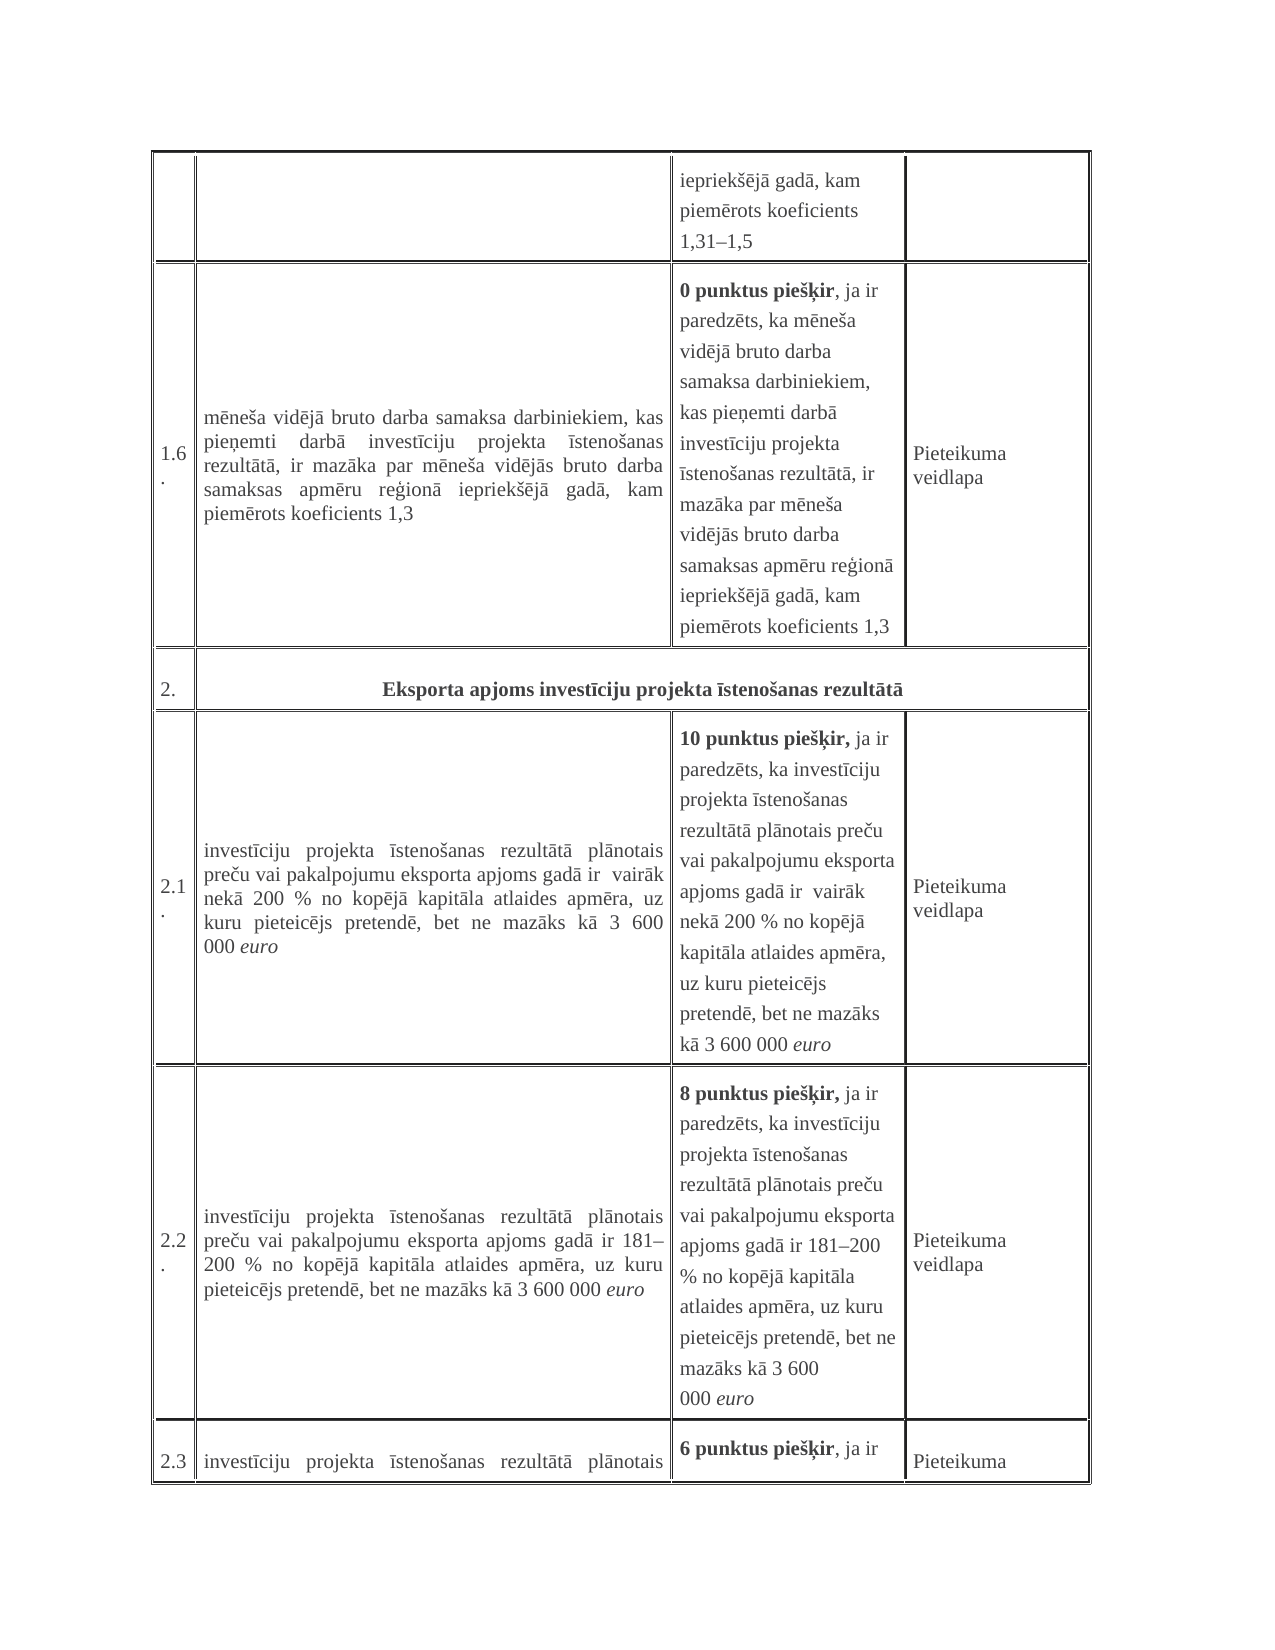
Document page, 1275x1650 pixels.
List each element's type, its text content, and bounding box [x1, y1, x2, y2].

table_cell investīciju projekta īstenošanas rezultātā plānotais preču vai pakalpojumu eksporta apjoms gadā ir vairāk nekā 200 % no kopējā kapitāla atlaides apmēra, uz kuru pieteicējs pretendē, bet ne mazāks kā 3 600 000 euro [197, 712, 670, 1063]
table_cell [196, 1421, 672, 1481]
table_cell 2. [152, 646, 196, 709]
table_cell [672, 1421, 905, 1481]
table_cell 2.1. [152, 709, 196, 1063]
table_cell investīciju projekta īstenošanas rezultātā plānotais preču vai pakalpojumu eksporta apjoms gadā ir 181–200 % no kopējā kapitāla atlaides apmēra, uz kuru pieteicējs pretendē, bet ne mazāks kā 3 600 000 euro [197, 1067, 670, 1418]
table_cell 0 punktus piešķir, ja ir paredzēts, ka mēneša vidējā bruto darba samaksa darbiniekiem, kas pieņemti darbā investīciju projekta īstenošanas rezultātā, ir mazāka par mēneša vidējās bruto darba samaksas apmēru reģionā iepriekšējā gadā, kam piemērots koeficients 1,3 [673, 264, 904, 646]
table_cell 2.3. [152, 1418, 196, 1481]
table_cell 1.5. [154, 153, 196, 260]
table_cell Pieteikuma veidlapa [907, 260, 1089, 646]
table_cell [196, 153, 672, 260]
table_cell mēneša vidējā bruto darba samaksa darbiniekiem, kas pieņemti darbā investīciju projekta īstenošanas rezultātā, ir mazāka par mēneša vidējās bruto darba samaksas apmēru reģionā iepriekšējā gadā, kam piemērots koeficients 1,3 [197, 264, 670, 646]
table_cell Pieteikuma veidlapa [905, 709, 1090, 1063]
table_cell Pieteikuma veidlapa [905, 153, 1088, 260]
table_cell Pieteikuma veidlapa [907, 1063, 1089, 1418]
table_cell 1.6. [154, 260, 194, 646]
table_cell 10 punktus piešķir, ja ir paredzēts, ka investīciju projekta īstenošanas rezultātā plānotais preču vai pakalpojumu eksporta apjoms gadā ir vairāk nekā 200 % no kopējā kapitāla atlaides apmēra, uz kuru pieteicējs pretendē, bet ne mazāks kā 3 600 000 euro [673, 712, 904, 1063]
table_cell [672, 152, 905, 260]
table_cell Eksporta apjoms investīciju projekta īstenošanas rezultātā [196, 646, 1090, 709]
table_cell Pieteikuma veidlapa [905, 1418, 1090, 1481]
table_cell 8 punktus piešķir, ja ir paredzēts, ka investīciju projekta īstenošanas rezultātā plānotais preču vai pakalpojumu eksporta apjoms gadā ir 181–200 % no kopējā kapitāla atlaides apmēra, uz kuru pieteicējs pretendē, bet ne mazāks kā 3 600 000 euro [673, 1067, 904, 1418]
table_cell 2.2. [154, 1063, 194, 1418]
